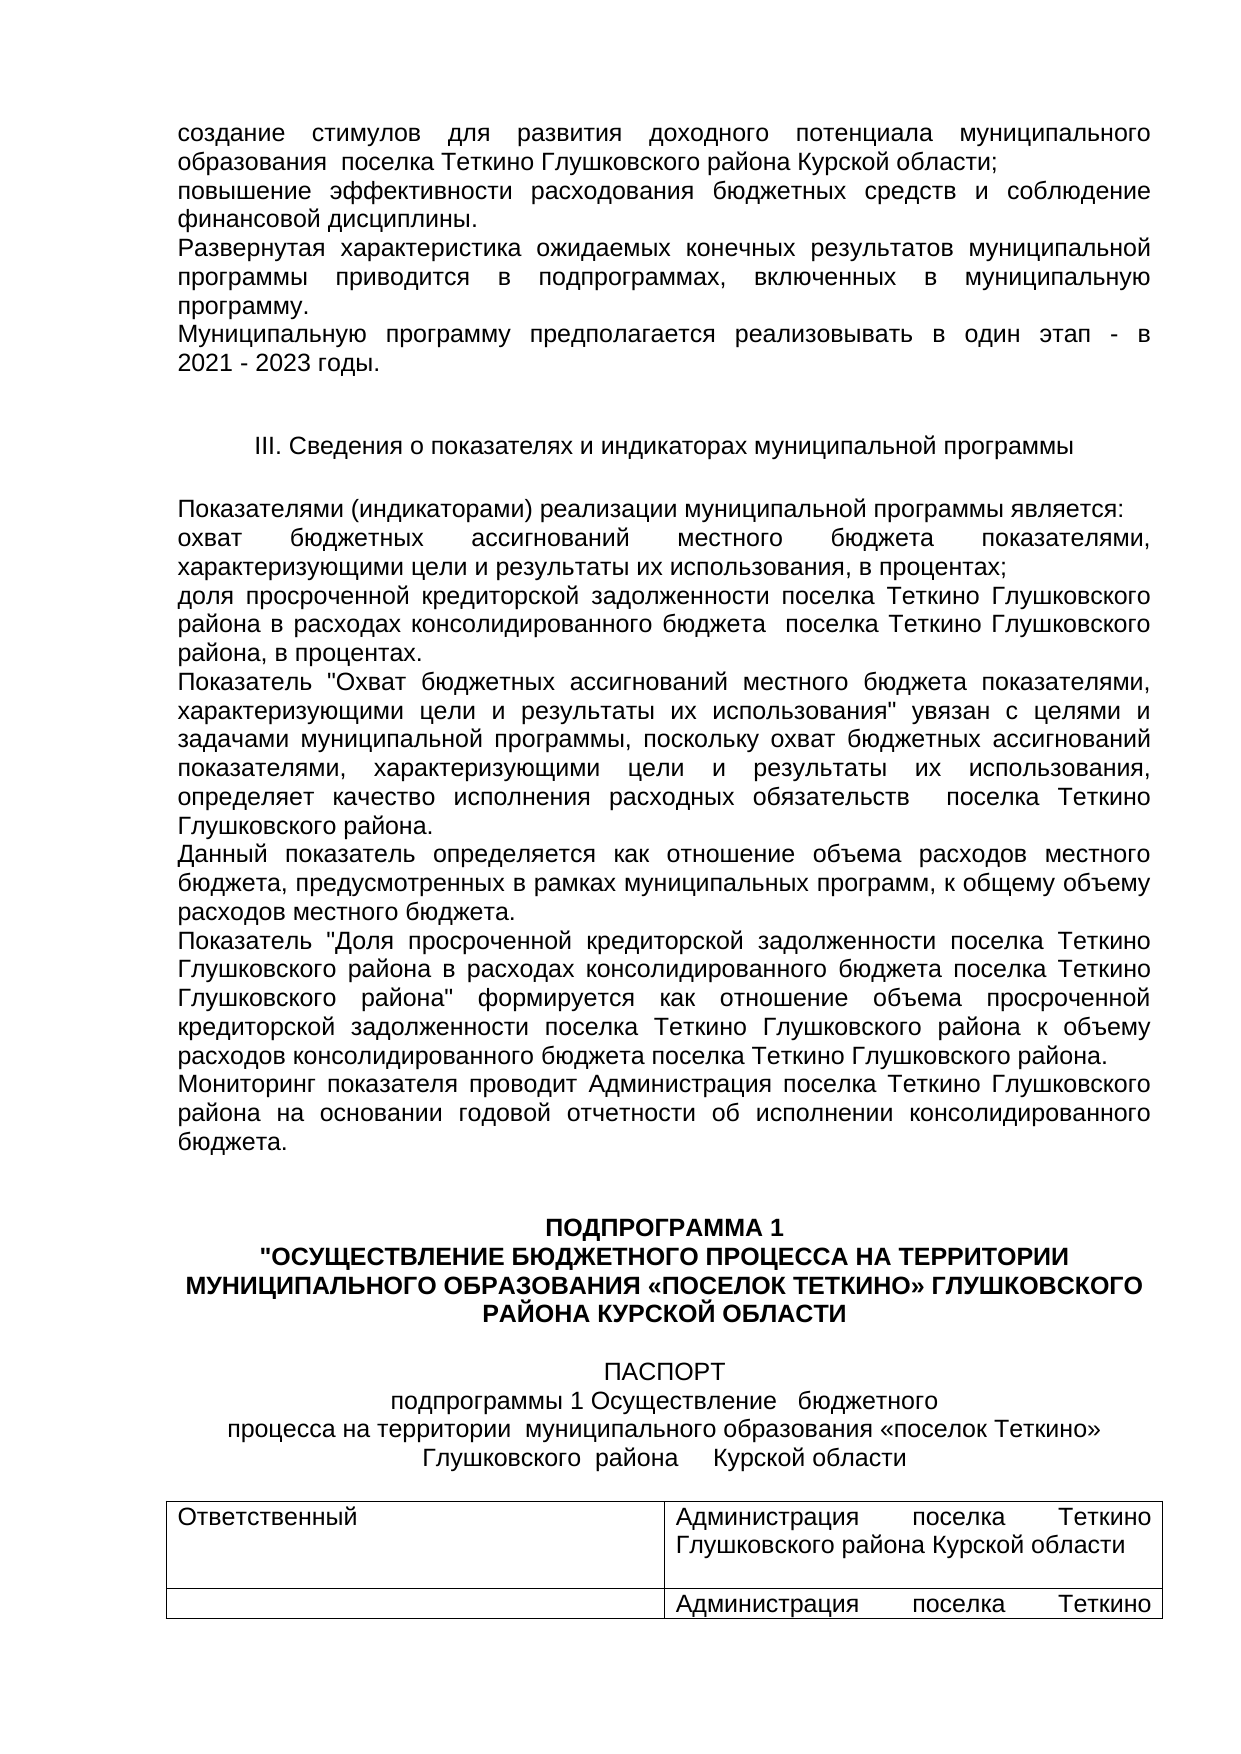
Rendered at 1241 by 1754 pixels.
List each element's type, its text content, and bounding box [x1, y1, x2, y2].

text процесса на территории муниципального образования «поселок Теткино» Глушковского района Курской области [177, 1414, 1152, 1472]
text ПАСПОРТ [177, 1357, 1152, 1386]
text Развернутая характеристика ожидаемых конечных результатов муниципальной программы приводится в подпрограммах, включенных в муниципальную программу. [177, 233, 1152, 319]
text МУНИЦИПАЛЬНОГО ОБРАЗОВАНИЯ «ПОСЕЛОК ТЕТКИНО» ГЛУШКОВСКОГО РАЙОНА КУРСКОЙ ОБЛАСТИ [177, 1271, 1152, 1328]
subtitle III. Сведения о показателях и индикаторах муниципальной программы [177, 431, 1152, 459]
table_header Ответственный [167, 1502, 664, 1588]
text ПОДПРОГРАММА 1 [177, 1213, 1152, 1242]
table_header Администрация поселка Теткино Глушковского района Курской области [665, 1502, 1162, 1588]
text Муниципальную программу предполагается реализовывать в один этап - в 2021 - 2023 годы. [177, 319, 1152, 377]
text Мониторинг показателя проводит Администрация поселка Теткино Глушковского района на основании годовой отчетности об исполнении консолидированного бюджета. [177, 1069, 1152, 1156]
text "ОСУЩЕСТВЛЕНИЕ БЮДЖЕТНОГО ПРОЦЕССА НА ТЕРРИТОРИИ [177, 1242, 1152, 1271]
text Показатель "Охват бюджетных ассигнований местного бюджета показателями, характеризующими цели и результаты их использования" увязан с целями и задачами муниципальной программы, поскольку охват бюджетных ассигнований показателями, характеризующими цели и результаты их использования, определяет качество исполнения расходных обязательств поселка Теткино Глушковского района. [177, 667, 1152, 839]
text Данный показатель определяется как отношение объема расходов местного бюджета, предусмотренных в рамках муниципальных программ, к общему объему расходов местного бюджета. [177, 839, 1152, 926]
text создание стимулов для развития доходного потенциала муниципального образования поселка Теткино Глушковского района Курской области; [177, 118, 1152, 176]
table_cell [167, 1589, 664, 1618]
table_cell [665, 1589, 1162, 1618]
text Показателями (индикаторами) реализации муниципальной программы является: [177, 494, 1152, 523]
text подпрограммы 1 Осуществление бюджетного [177, 1386, 1152, 1414]
text охват бюджетных ассигнований местного бюджета показателями, характеризующими цели и результаты их использования, в процентах; [177, 523, 1152, 581]
text повышение эффективности расходования бюджетных средств и соблюдение финансовой дисциплины. [177, 176, 1152, 233]
text доля просроченной кредиторской задолженности поселка Теткино Глушковского района в расходах консолидированного бюджета поселка Теткино Глушковского района, в процентах. [177, 581, 1152, 667]
text Показатель "Доля просроченной кредиторской задолженности поселка Теткино Глушковского района в расходах консолидированного бюджета поселка Теткино Глушковского района" формируется как отношение объема просроченной кредиторской задолженности поселка Теткино Глушковского района к объему расходов консолидированного бюджета поселка Теткино Глушковского района. [177, 926, 1152, 1069]
